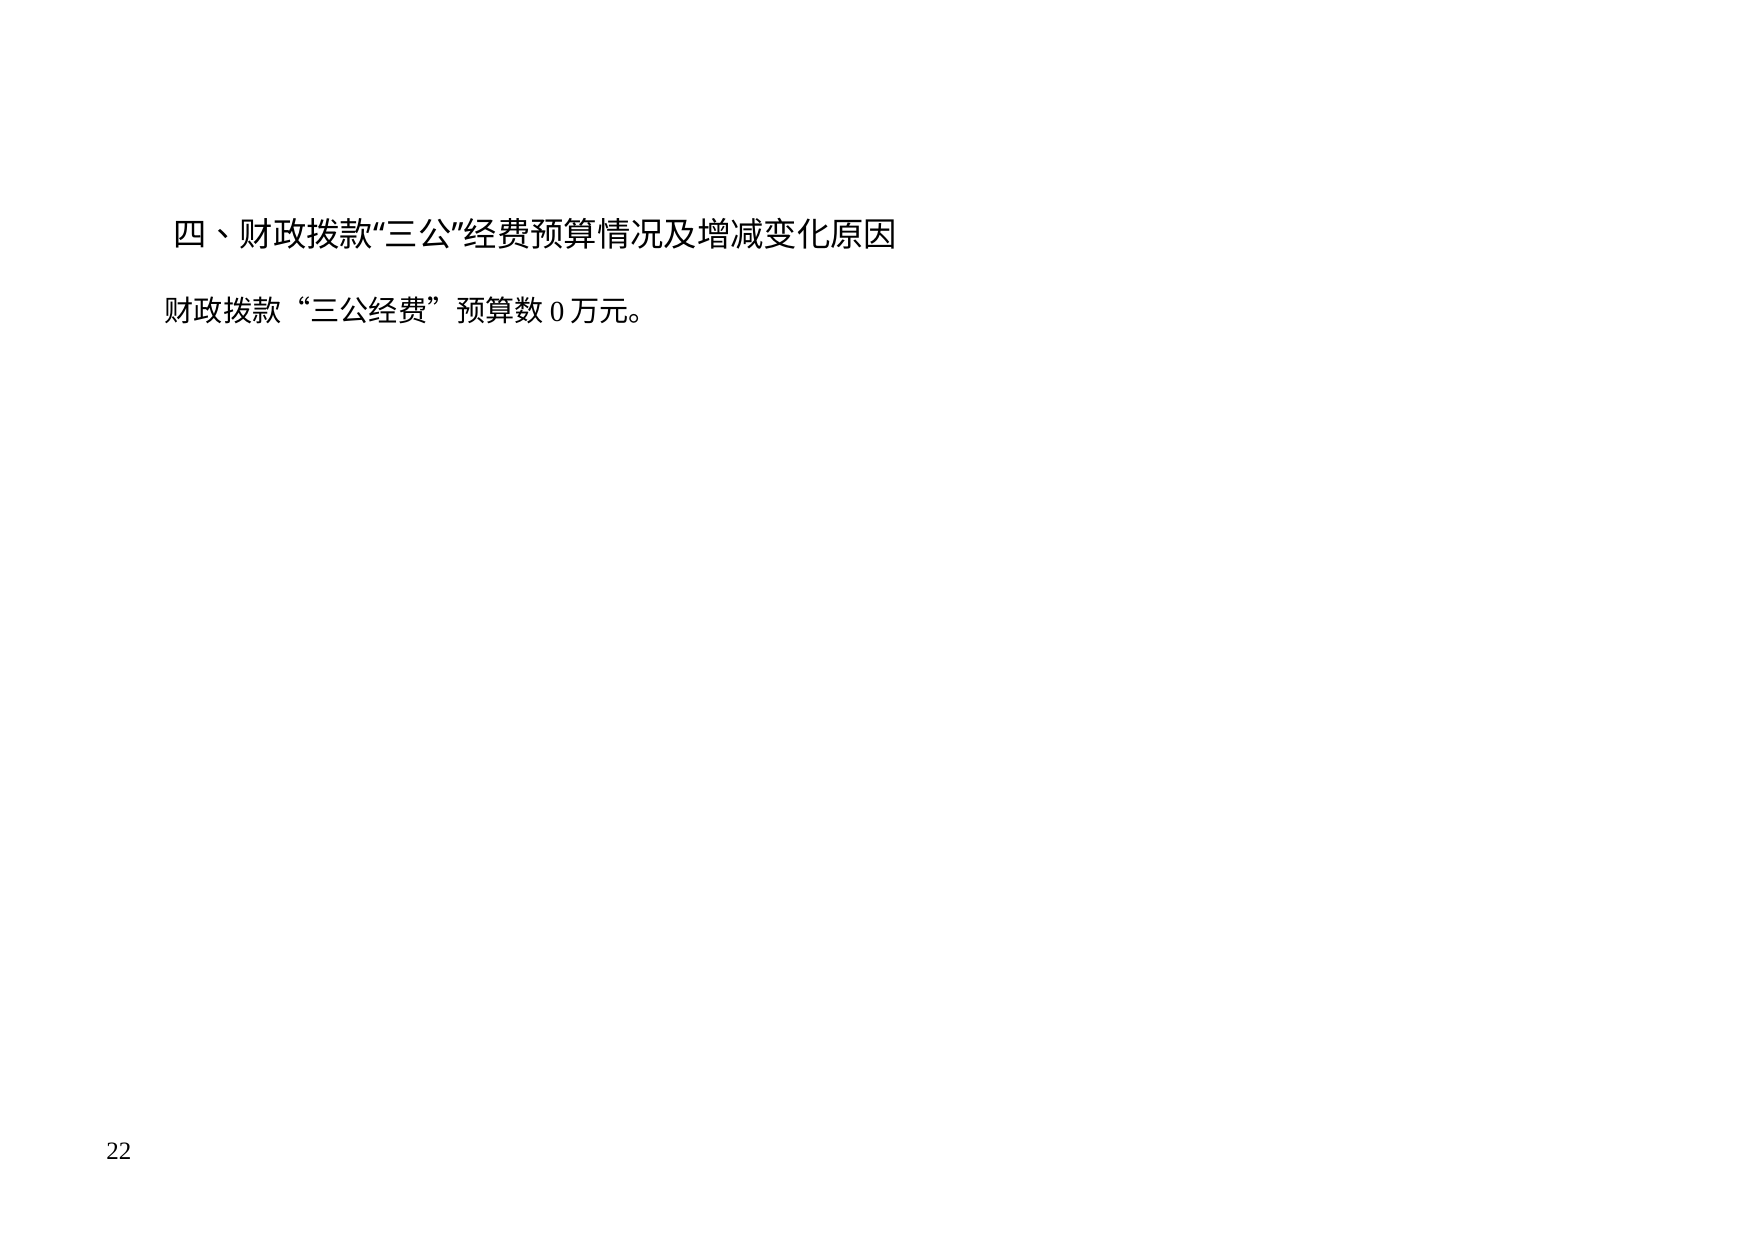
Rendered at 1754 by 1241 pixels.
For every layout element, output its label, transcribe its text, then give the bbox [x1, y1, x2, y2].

text 财政拨款“三公经费”预算数0万元。 [106, 280, 1648, 332]
text 四、财政拨款“三公”经费预算情况及增减变化原因 [106, 211, 1648, 256]
